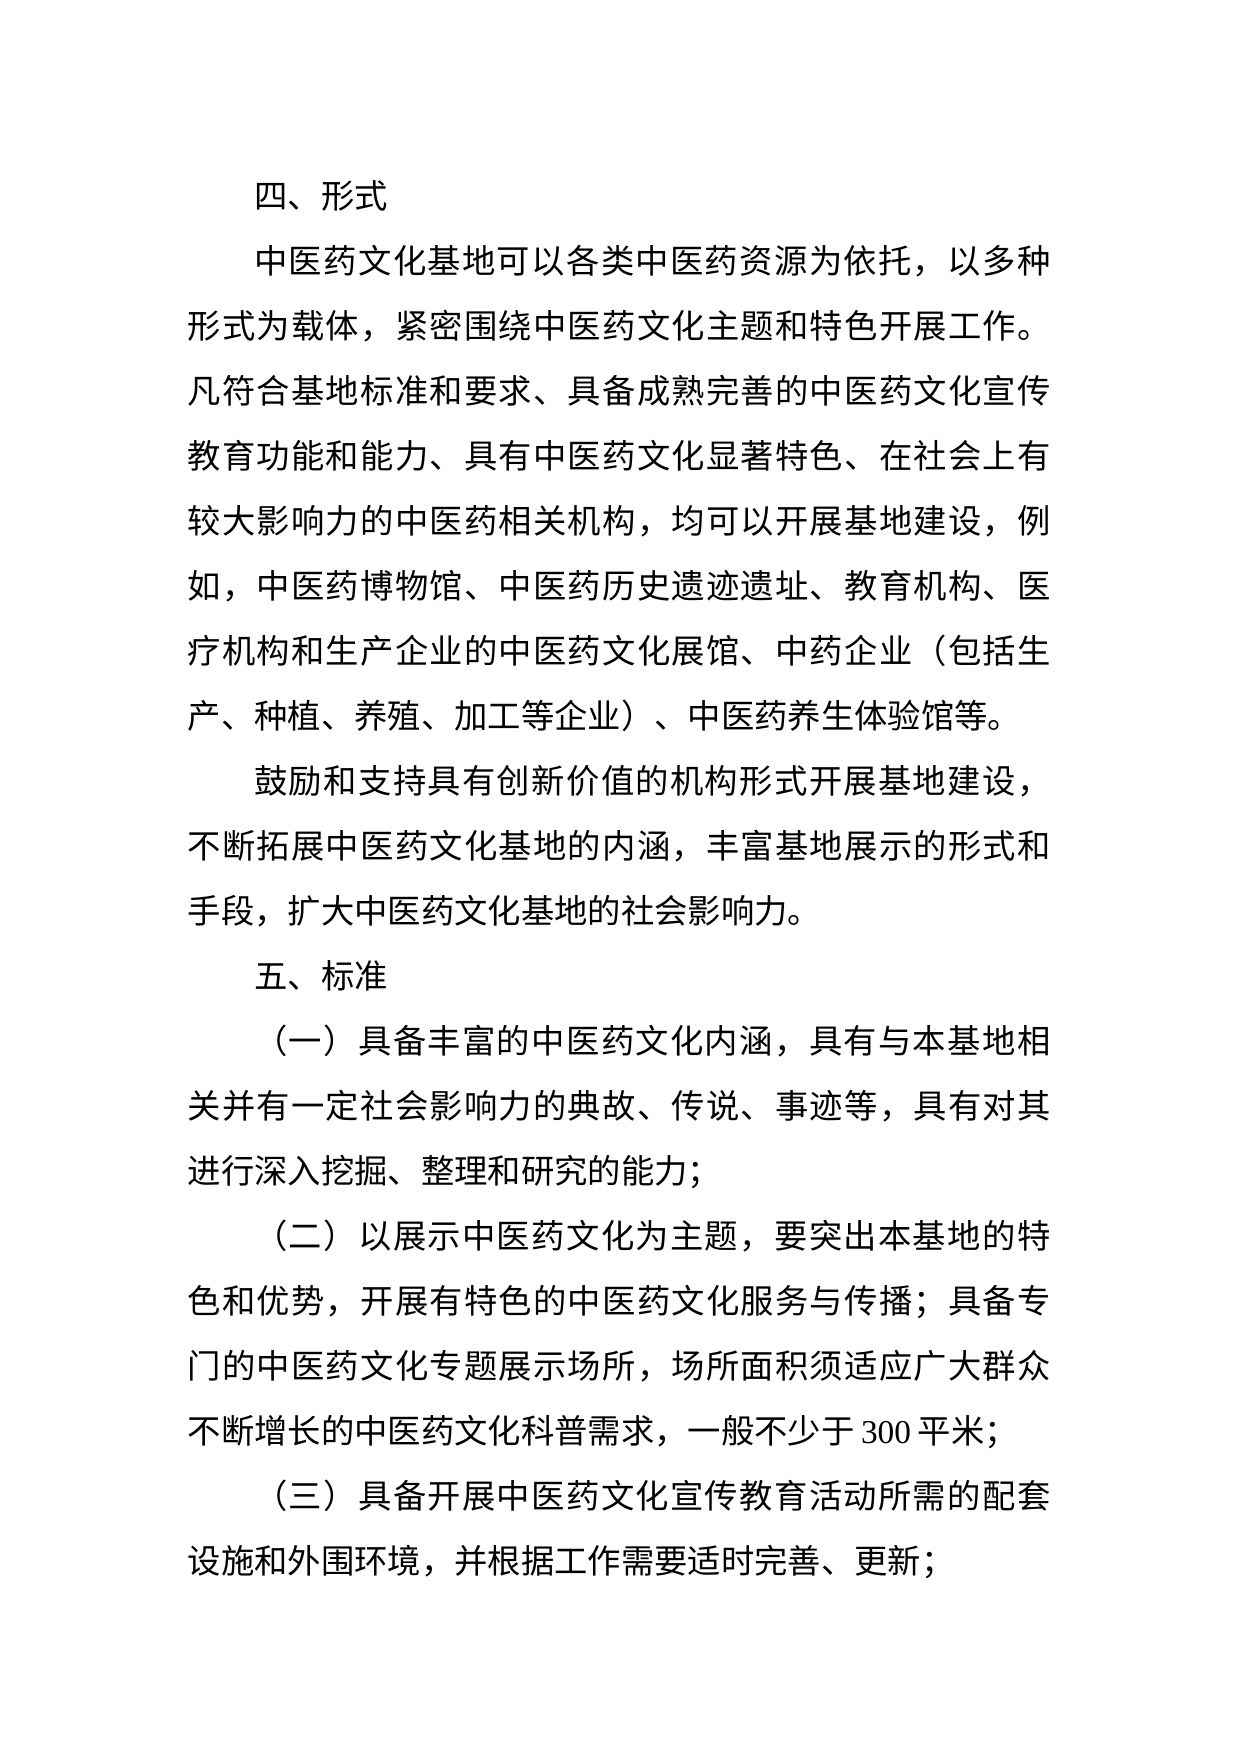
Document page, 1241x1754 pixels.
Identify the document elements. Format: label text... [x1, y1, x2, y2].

text （一）具备丰富的中医药文化内涵，具有与本基地相关并有一定社会影响力的典故、传说、事迹等，具有对其进行深入挖掘、整理和研究的能力； [187, 1007, 1053, 1202]
text 四、形式 [187, 162, 1053, 227]
text （二）以展示中医药文化为主题，要突出本基地的特色和优势，开展有特色的中医药文化服务与传播；具备专门的中医药文化专题展示场所，场所面积须适应广大群众不断增长的中医药文化科普需求，一般不少于300平米； [187, 1202, 1053, 1462]
text 五、标准 [187, 942, 1053, 1007]
text 中医药文化基地可以各类中医药资源为依托，以多种形式为载体，紧密围绕中医药文化主题和特色开展工作。凡符合基地标准和要求、具备成熟完善的中医药文化宣传教育功能和能力、具有中医药文化显著特色、在社会上有较大影响力的中医药相关机构，均可以开展基地建设，例如，中医药博物馆、中医药历史遗迹遗址、教育机构、医疗机构和生产企业的中医药文化展馆、中药企业（包括生产、种植、养殖、加工等企业）、中医药养生体验馆等。 [187, 227, 1053, 747]
text （三）具备开展中医药文化宣传教育活动所需的配套设施和外围环境，并根据工作需要适时完善、更新； [187, 1462, 1053, 1592]
text 鼓励和支持具有创新价值的机构形式开展基地建设，不断拓展中医药文化基地的内涵，丰富基地展示的形式和手段，扩大中医药文化基地的社会影响力。 [187, 747, 1053, 942]
